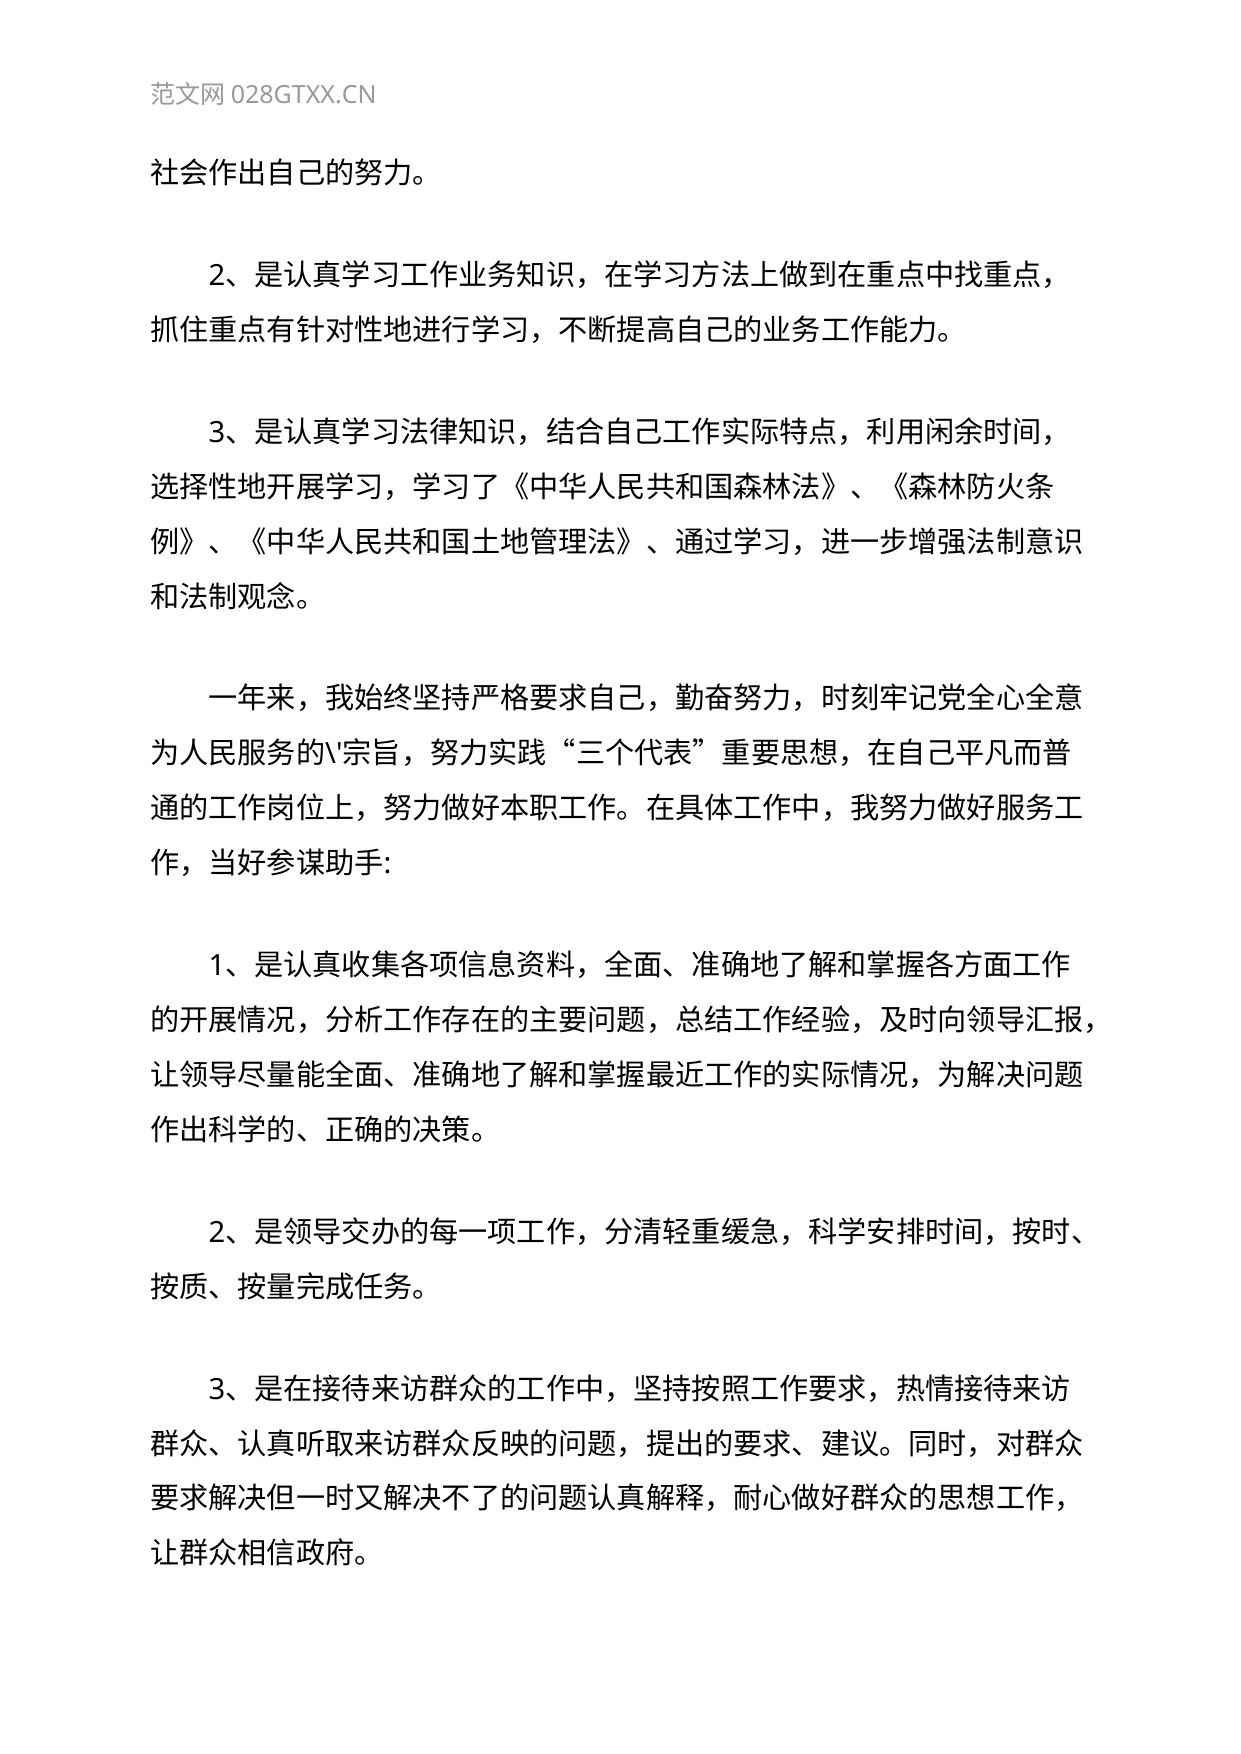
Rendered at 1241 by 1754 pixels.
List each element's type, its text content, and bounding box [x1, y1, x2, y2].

text 3、是在接待来访群众的工作中，坚持按照工作要求，热情接待来访群众、认真听取来访群众反映的问题，提出的要求、建议。同时，对群众要求解决但一时又解决不了的问题认真解释，耐心做好群众的思想工作，让群众相信政府。 [150, 1365, 1090, 1572]
text 2、是认真学习工作业务知识，在学习方法上做到在重点中找重点，抓住重点有针对性地进行学习，不断提高自己的业务工作能力。 [150, 252, 1090, 349]
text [150, 150, 1090, 192]
text 1、是认真收集各项信息资料，全面、准确地了解和掌握各方面工作的开展情况，分析工作存在的主要问题，总结工作经验，及时向领导汇报，让领导尽量能全面、准确地了解和掌握最近工作的实际情况，为解决问题作出科学的、正确的决策。 [150, 942, 1090, 1149]
text 2、是领导交办的每一项工作，分清轻重缓急，科学安排时间，按时、按质、按量完成任务。 [150, 1208, 1090, 1306]
text 一年来，我始终坚持严格要求自己，勤奋努力，时刻牢记党全心全意为人民服务的\'宗旨，努力实践“三个代表”重要思想，在自己平凡而普通的工作岗位上，努力做好本职工作。在具体工作中，我努力做好服务工作，当好参谋助手: [150, 675, 1090, 882]
text 3、是认真学习法律知识，结合自己工作实际特点，利用闲余时间，选择性地开展学习，学习了《中华人民共和国森林法》、《森林防火条例》、《中华人民共和国土地管理法》、通过学习，进一步增强法制意识和法制观念。 [150, 408, 1090, 616]
